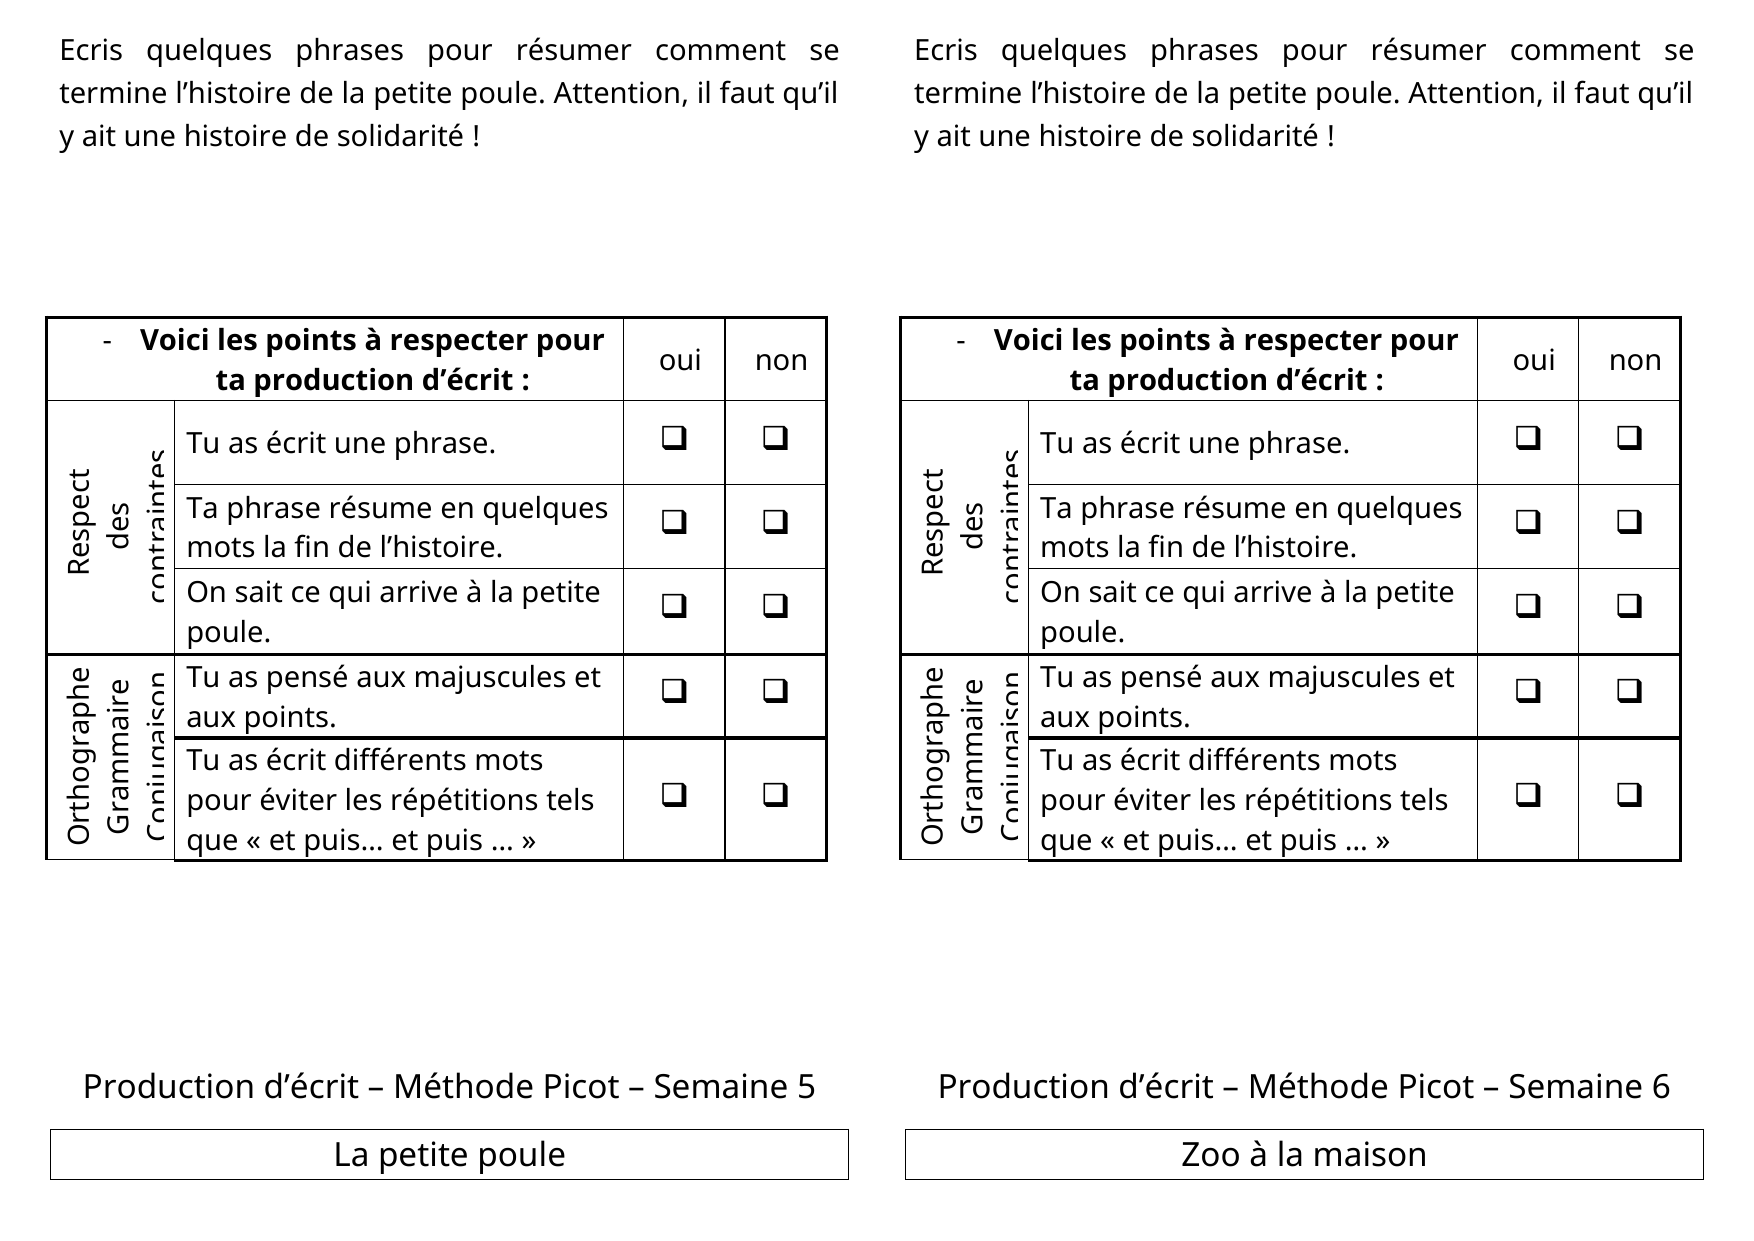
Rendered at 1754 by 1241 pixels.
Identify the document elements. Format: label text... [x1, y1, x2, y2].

text Production d’écrit – Méthode Picot – Semaine 5 [59, 1063, 840, 1108]
table_cell Tu as écrit différents mots pour éviter les répétitions tels que « et puis… et puis … » [175, 740, 623, 858]
table_cell Ta phrase résume en quelques mots la fin de l’histoire. [175, 485, 623, 568]
table_cell On sait ce qui arrive à la petite poule. [175, 569, 623, 653]
table_cell Ta phrase résume en quelques mots la fin de l’histoire. [1029, 485, 1477, 568]
table_cell [726, 569, 825, 653]
table_cell [1579, 401, 1679, 484]
table_cell Tu as pensé aux majuscules et aux points. [175, 656, 623, 736]
table_cell [624, 656, 724, 736]
table_cell Tu as pensé aux majuscules et aux points. [1029, 656, 1477, 736]
table_cell [1478, 401, 1578, 484]
table_cell Respect des contraintes [902, 401, 1028, 653]
table_cell On sait ce qui arrive à la petite poule. [1029, 569, 1477, 653]
text Zoo à la maison [906, 1130, 1703, 1179]
table_cell Orthographe Grammaire Conjugaison [902, 656, 1028, 858]
table_cell [624, 485, 724, 568]
table_cell [1579, 569, 1679, 653]
table_cell Tu as écrit une phrase. [1029, 401, 1477, 484]
table_header oui [624, 319, 724, 400]
table_cell [1478, 569, 1578, 653]
table_cell [1478, 740, 1578, 858]
table_header Voici les points à respecter pour ta production d’écrit : [902, 319, 1477, 400]
text La petite poule [51, 1130, 848, 1179]
table_cell [1579, 740, 1679, 858]
text Production d’écrit – Méthode Picot – Semaine 6 [914, 1063, 1695, 1108]
table_cell [1579, 656, 1679, 736]
table_cell Orthographe Grammaire Conjugaison [48, 656, 174, 858]
table_cell Tu as écrit une phrase. [175, 401, 623, 484]
table_cell [726, 656, 825, 736]
table_cell [1579, 485, 1679, 568]
table_cell [624, 740, 724, 858]
table_header oui [1478, 319, 1578, 400]
table_cell [726, 401, 825, 484]
table_header non [726, 319, 825, 400]
text Ecris quelques phrases pour résumer comment se termine l’histoire de la petite poule. Attention, il faut qu’il y ait une histoire de solidarité ! [914, 29, 1695, 155]
table_cell [624, 569, 724, 653]
table_cell Tu as écrit différents mots pour éviter les répétitions tels que « et puis… et puis … » [1029, 740, 1477, 858]
table_header non [1579, 319, 1679, 400]
table_cell [1478, 656, 1578, 736]
table_cell Respect des contraintes [48, 401, 174, 653]
table_cell [624, 401, 724, 484]
table_cell [726, 740, 825, 858]
table_header Voici les points à respecter pour ta production d’écrit : [48, 319, 623, 400]
text Ecris quelques phrases pour résumer comment se termine l’histoire de la petite poule. Attention, il faut qu’il y ait une histoire de solidarité ! [59, 29, 840, 155]
table_cell [726, 485, 825, 568]
table_cell [1478, 485, 1578, 568]
